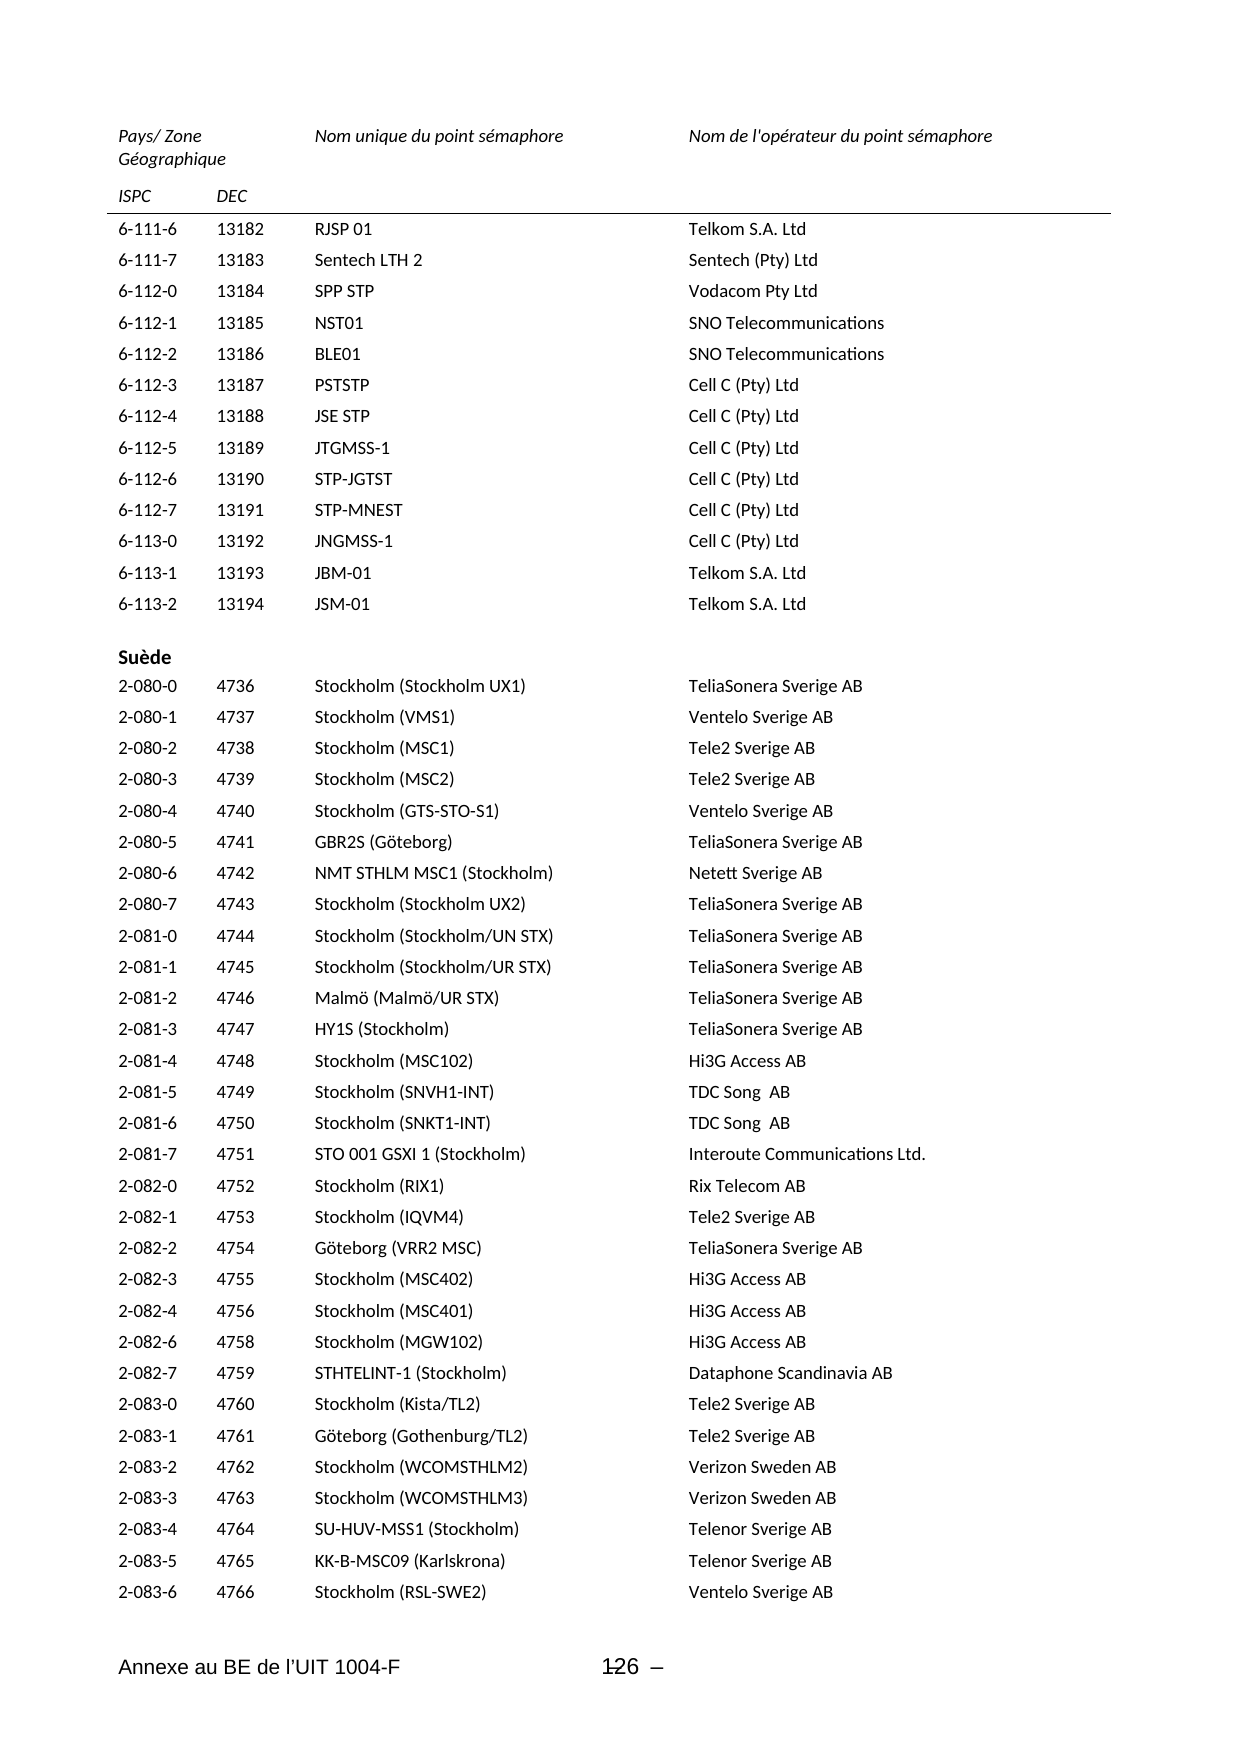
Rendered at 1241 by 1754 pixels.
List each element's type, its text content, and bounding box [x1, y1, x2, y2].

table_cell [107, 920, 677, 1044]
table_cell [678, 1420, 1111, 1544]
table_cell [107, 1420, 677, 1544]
table_header Nom de l'opérateur du point sémaphore [678, 118, 1111, 213]
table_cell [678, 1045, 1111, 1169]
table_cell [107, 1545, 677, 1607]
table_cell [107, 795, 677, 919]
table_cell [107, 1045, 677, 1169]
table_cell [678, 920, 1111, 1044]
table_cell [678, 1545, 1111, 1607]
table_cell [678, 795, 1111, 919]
table_cell DEC [205, 176, 303, 213]
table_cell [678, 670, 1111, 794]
table_header Nom unique du point sémaphore [303, 118, 677, 213]
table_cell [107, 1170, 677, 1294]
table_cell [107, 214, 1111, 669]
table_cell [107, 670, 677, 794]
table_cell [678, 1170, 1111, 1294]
table_header Pays/ Zone Géographique [107, 118, 303, 176]
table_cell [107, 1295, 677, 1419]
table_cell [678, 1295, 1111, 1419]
table_cell ISPC [107, 176, 205, 213]
